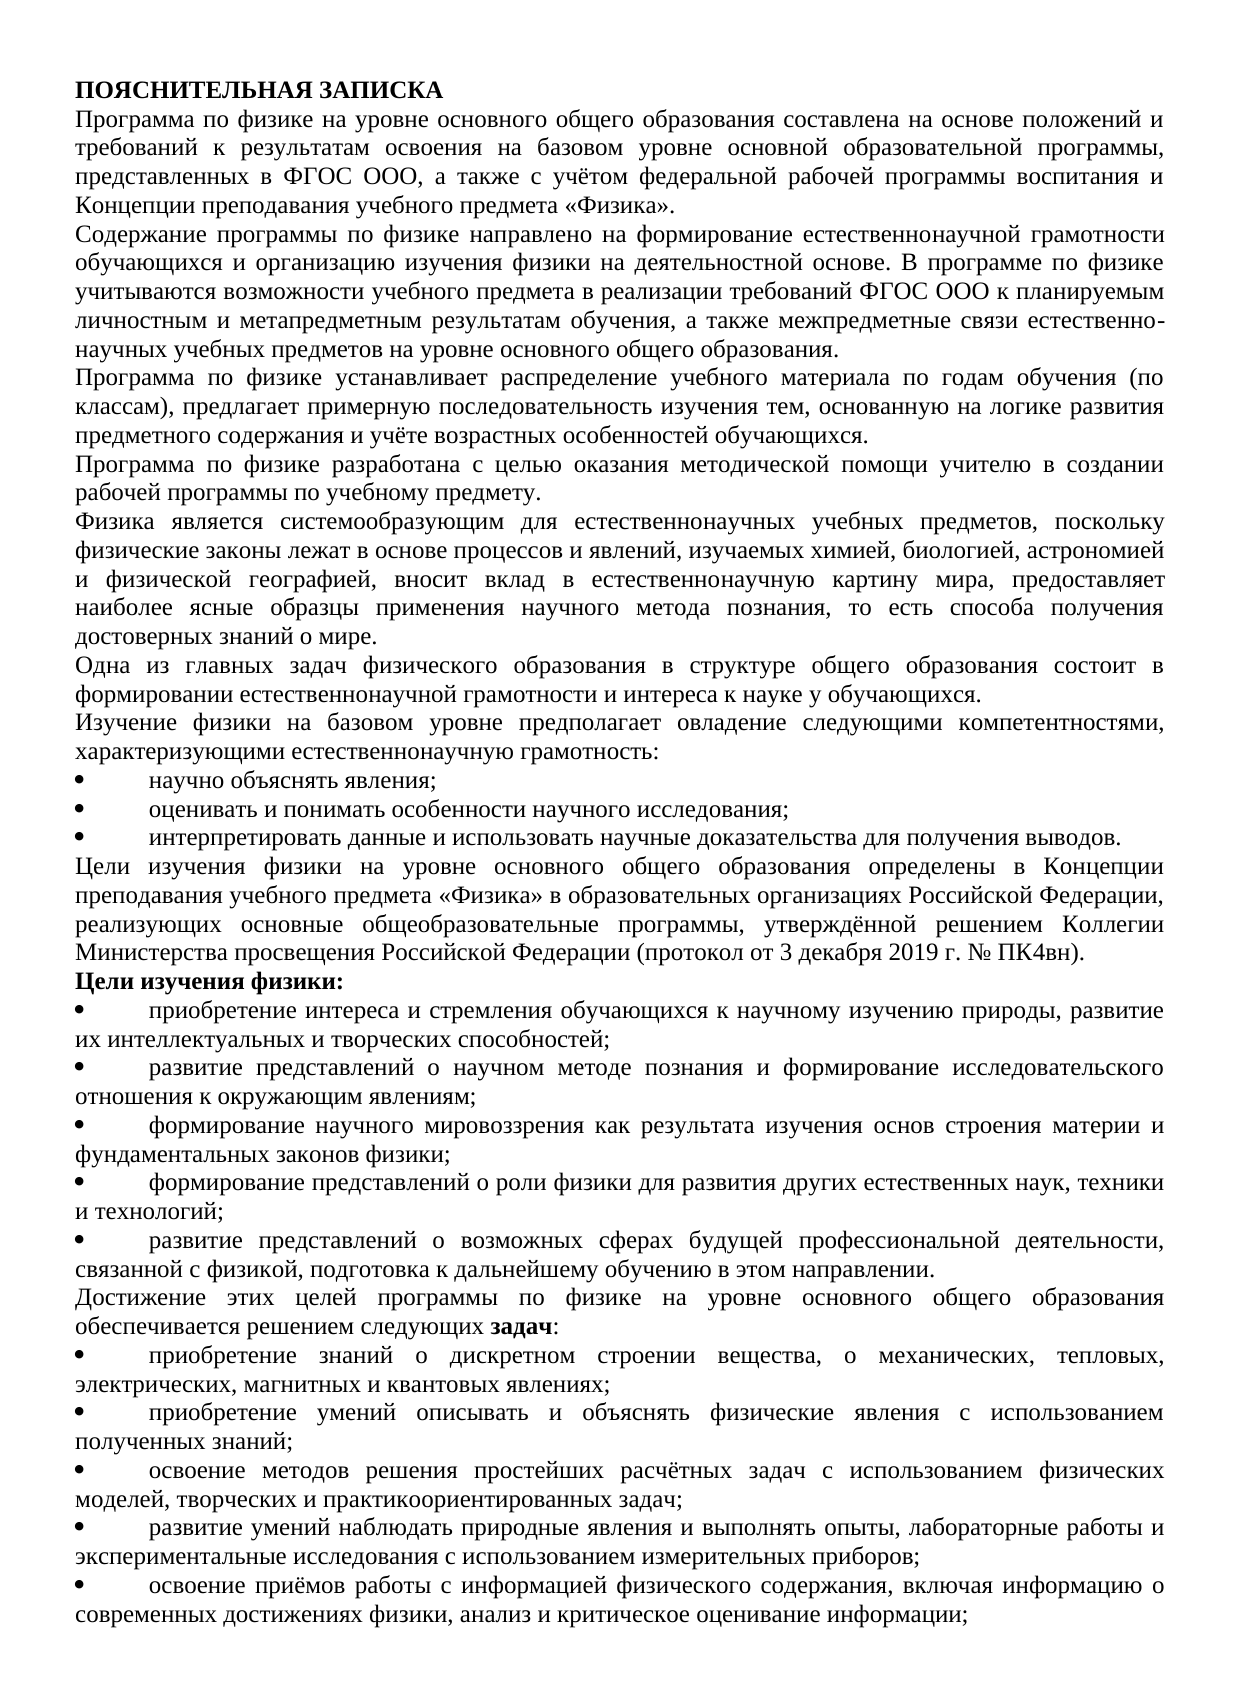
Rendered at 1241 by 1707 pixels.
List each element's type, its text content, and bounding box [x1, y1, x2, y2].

list интерпретировать данные и использовать научные доказательства для получения выводов. [75, 822, 1165, 851]
list формирование научного мировоззрения как результата изучения основ строения материи и фундаментальных законов физики; [75, 1110, 1165, 1167]
text Изучение физики на базовом уровне предполагает овладение следующими компетентностями, характеризующими естественно­научную грамотность: [75, 707, 1165, 765]
text Программа по физике устанавливает распределение учебного материала по годам обучения (по классам), предлагает примерную последовательность изучения тем, основанную на логике развития предметного содержания и учёте возрастных особенностей обучающихся. [75, 362, 1165, 449]
list приобретение знаний о дискретном строении вещества, о механических, тепловых, электрических, магнитных и квантовых явлениях; [75, 1340, 1165, 1397]
list освоение методов решения простейших расчётных задач с использованием физических моделей, творческих и практико­ориентированных задач; [75, 1455, 1165, 1512]
list формирование представлений о роли физики для развития других естественных наук, техники и технологий; [75, 1167, 1165, 1225]
text Содержание программы по физике направлено на формирование естественно­научной грамотности обучающихся и организацию изучения физики на деятельностной основе. В программе по физике учитываются возможности учебного предмета в реализации требований ФГОС ООО к планируемым личностным и метапредметным результатам обучения, а также межпредметные связи естественно­научных учебных предметов на уровне основного общего образования. [75, 219, 1165, 362]
text Достижение этих целей программы по физике на уровне основного общего образования обеспечивается решением следующих задач: [75, 1282, 1165, 1340]
list приобретение интереса и стремления обучающихся к научному изучению природы, развитие их интеллектуальных и творческих способностей; [75, 995, 1165, 1052]
text ПОЯСНИТЕЛЬНАЯ ЗАПИСКА [75, 75, 1165, 104]
text Цели изучения физики на уровне основного общего образования определены в Концепции преподавания учебного предмета «Физика» в образовательных организациях Российской Федерации, реализующих основные общеобразовательные программы, утверждённой решением Коллегии Министерства просвещения Российской Федерации (протокол от 3 декабря 2019 г. № ПК­4вн). [75, 851, 1165, 966]
list оценивать и понимать особенности научного исследования; [75, 794, 1165, 822]
text Цели изучения физики: [75, 966, 1165, 995]
list освоение приёмов работы с информацией физического содержания, включая информацию о современных достижениях физики, анализ и критическое оценивание информации; [75, 1570, 1165, 1627]
list развитие представлений о научном методе познания и формирование исследовательского отношения к окружающим явлениям; [75, 1052, 1165, 1110]
list развитие умений наблюдать природные явления и выполнять опыты, лабораторные работы и экспериментальные исследования с использованием измерительных приборов; [75, 1512, 1165, 1570]
text Программа по физике разработана с целью оказания методической помощи учителю в создании рабочей программы по учебному предмету. [75, 449, 1165, 506]
list научно объяснять явления; [75, 765, 1165, 794]
list развитие представлений о возможных сферах будущей профессиональной деятельности, связанной с физикой, подготовка к дальнейшему обучению в этом направлении. [75, 1225, 1165, 1282]
list приобретение умений описывать и объяснять физические явления с использованием полученных знаний; [75, 1397, 1165, 1455]
text Одна из главных задач физического образования в структуре общего образования состоит в формировании естественно­научной грамотности и интереса к науке у обучающихся. [75, 650, 1165, 707]
text Физика является системообразующим для естественно­научных учебных предметов, поскольку физические законы лежат в основе процессов и явлений, изучаемых химией, биологией, астрономией и физической географией, вносит вклад в естественно­научную картину мира, предоставляет наиболее ясные образцы применения научного метода познания, то есть способа получения достоверных знаний о мире. [75, 506, 1165, 650]
text Программа по физике на уровне основного общего образования составлена на основе положений и требований к результатам освоения на базовом уровне основной образовательной программы, представленных в ФГОС ООО, а также с учётом федеральной рабочей программы воспитания и Концепции преподавания учебного предмета «Физика». [75, 104, 1165, 219]
